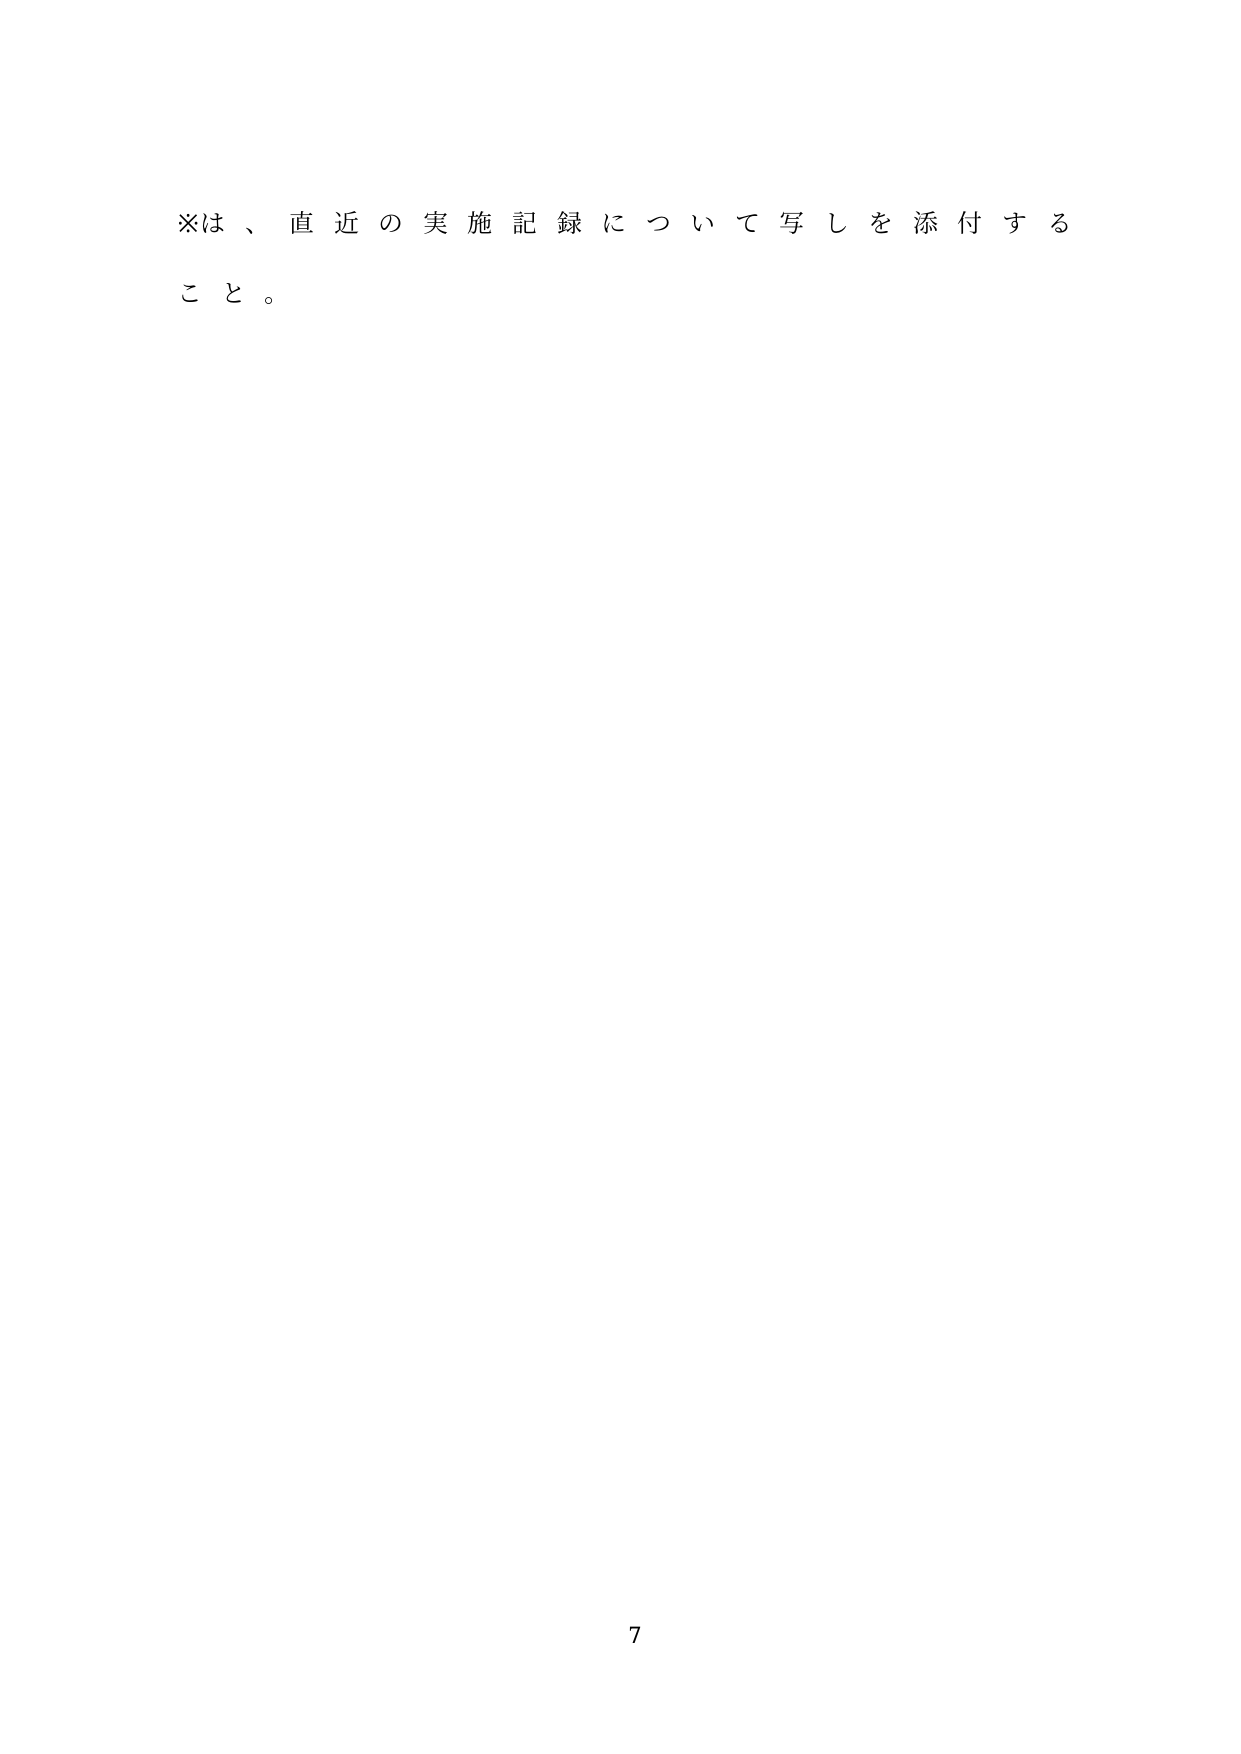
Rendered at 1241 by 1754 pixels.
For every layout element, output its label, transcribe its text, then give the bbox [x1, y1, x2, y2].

text ※は、直近の実施記録について写しを添付すること。 [178, 187, 1092, 326]
